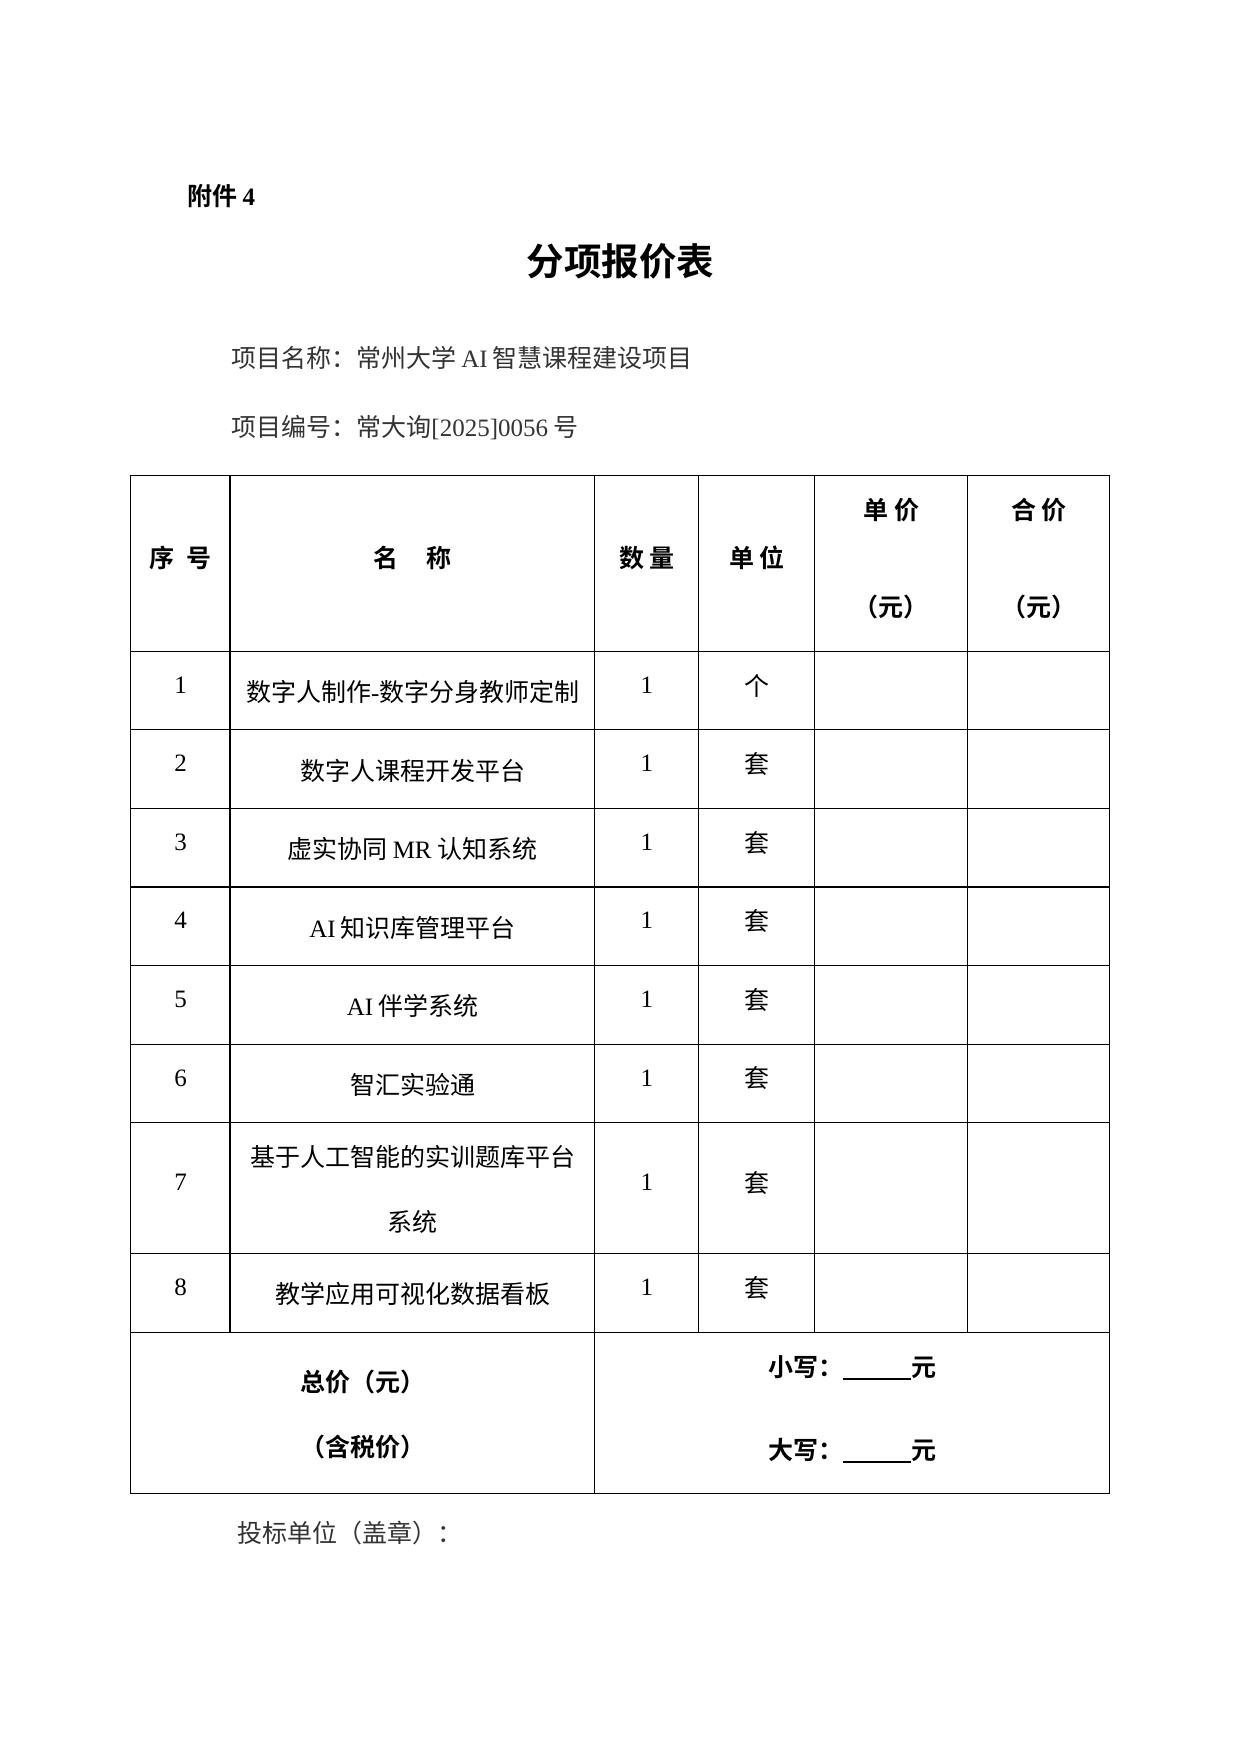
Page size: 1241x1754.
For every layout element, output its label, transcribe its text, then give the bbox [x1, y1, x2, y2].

table_cell 个 [699, 652, 814, 729]
table_cell 1 [595, 888, 698, 965]
table_cell 1 [595, 730, 698, 808]
table_cell 7 [131, 1123, 229, 1253]
table_cell 数字人制作-数字分身教师定制 [231, 652, 594, 729]
table_cell [815, 809, 967, 886]
table_cell 1 [131, 652, 229, 729]
table_cell AI伴学系统 [231, 966, 594, 1043]
table_cell 5 [131, 966, 229, 1043]
table_cell 数字人课程开发平台 [231, 730, 594, 808]
table_cell [968, 1123, 1109, 1253]
table_cell 4 [131, 888, 229, 965]
table_cell AI知识库管理平台 [231, 888, 594, 965]
table_cell [968, 652, 1109, 729]
table_cell [815, 1123, 967, 1253]
table_cell 1 [595, 1045, 698, 1122]
table_cell [815, 888, 967, 965]
table_header 数 量 [595, 476, 698, 651]
table_cell 1 [595, 652, 698, 729]
table_cell [815, 1045, 967, 1122]
table_cell 虚实协同 MR 认知系统 [231, 809, 594, 886]
table_cell [968, 1254, 1109, 1332]
text 分项报价表 [187, 227, 1053, 292]
table_cell [968, 809, 1109, 886]
text 项目名称：常州大学AI智慧课程建设项目 [187, 324, 1053, 389]
table_cell 套 [699, 888, 814, 965]
table_cell [968, 966, 1109, 1043]
table_cell [815, 1254, 967, 1332]
table_cell [815, 652, 967, 729]
table_header 合 价（元） [968, 476, 1109, 651]
table_cell 3 [131, 809, 229, 886]
table_header 单 位 [699, 476, 814, 651]
table_cell [968, 888, 1109, 965]
table_cell [815, 730, 967, 808]
table_cell 1 [595, 809, 698, 886]
table_cell 1 [595, 966, 698, 1043]
table_cell [815, 966, 967, 1043]
table_cell 套 [699, 1123, 814, 1253]
table_header 名 称 [231, 476, 594, 651]
table_cell 智汇实验通 [231, 1045, 594, 1122]
table_cell 基于人工智能的实训题库平台系统 [231, 1123, 594, 1253]
table_cell 套 [699, 730, 814, 808]
table_cell 套 [699, 966, 814, 1043]
table_cell 1 [595, 1123, 698, 1253]
table_cell [968, 1045, 1109, 1122]
table_cell [968, 730, 1109, 808]
table_cell 套 [699, 809, 814, 886]
table_header 单 价（元） [815, 476, 967, 651]
table_cell 6 [131, 1045, 229, 1122]
table_cell 2 [131, 730, 229, 808]
table_cell 1 [595, 1254, 698, 1332]
table_header 序 号 [131, 476, 229, 651]
text 项目编号：常大询[2025]0056号 [187, 393, 1053, 458]
text 投标单位（盖章）： [187, 1499, 1053, 1564]
table_cell 小写： 元 大写： 元 [595, 1333, 1109, 1493]
table_cell 教学应用可视化数据看板 [231, 1254, 594, 1332]
table_cell 套 [699, 1254, 814, 1332]
table_cell 8 [131, 1254, 229, 1332]
table_cell 总价（元） （含税价） [131, 1333, 594, 1493]
table_cell 套 [699, 1045, 814, 1122]
text 附件4 [187, 162, 1053, 227]
